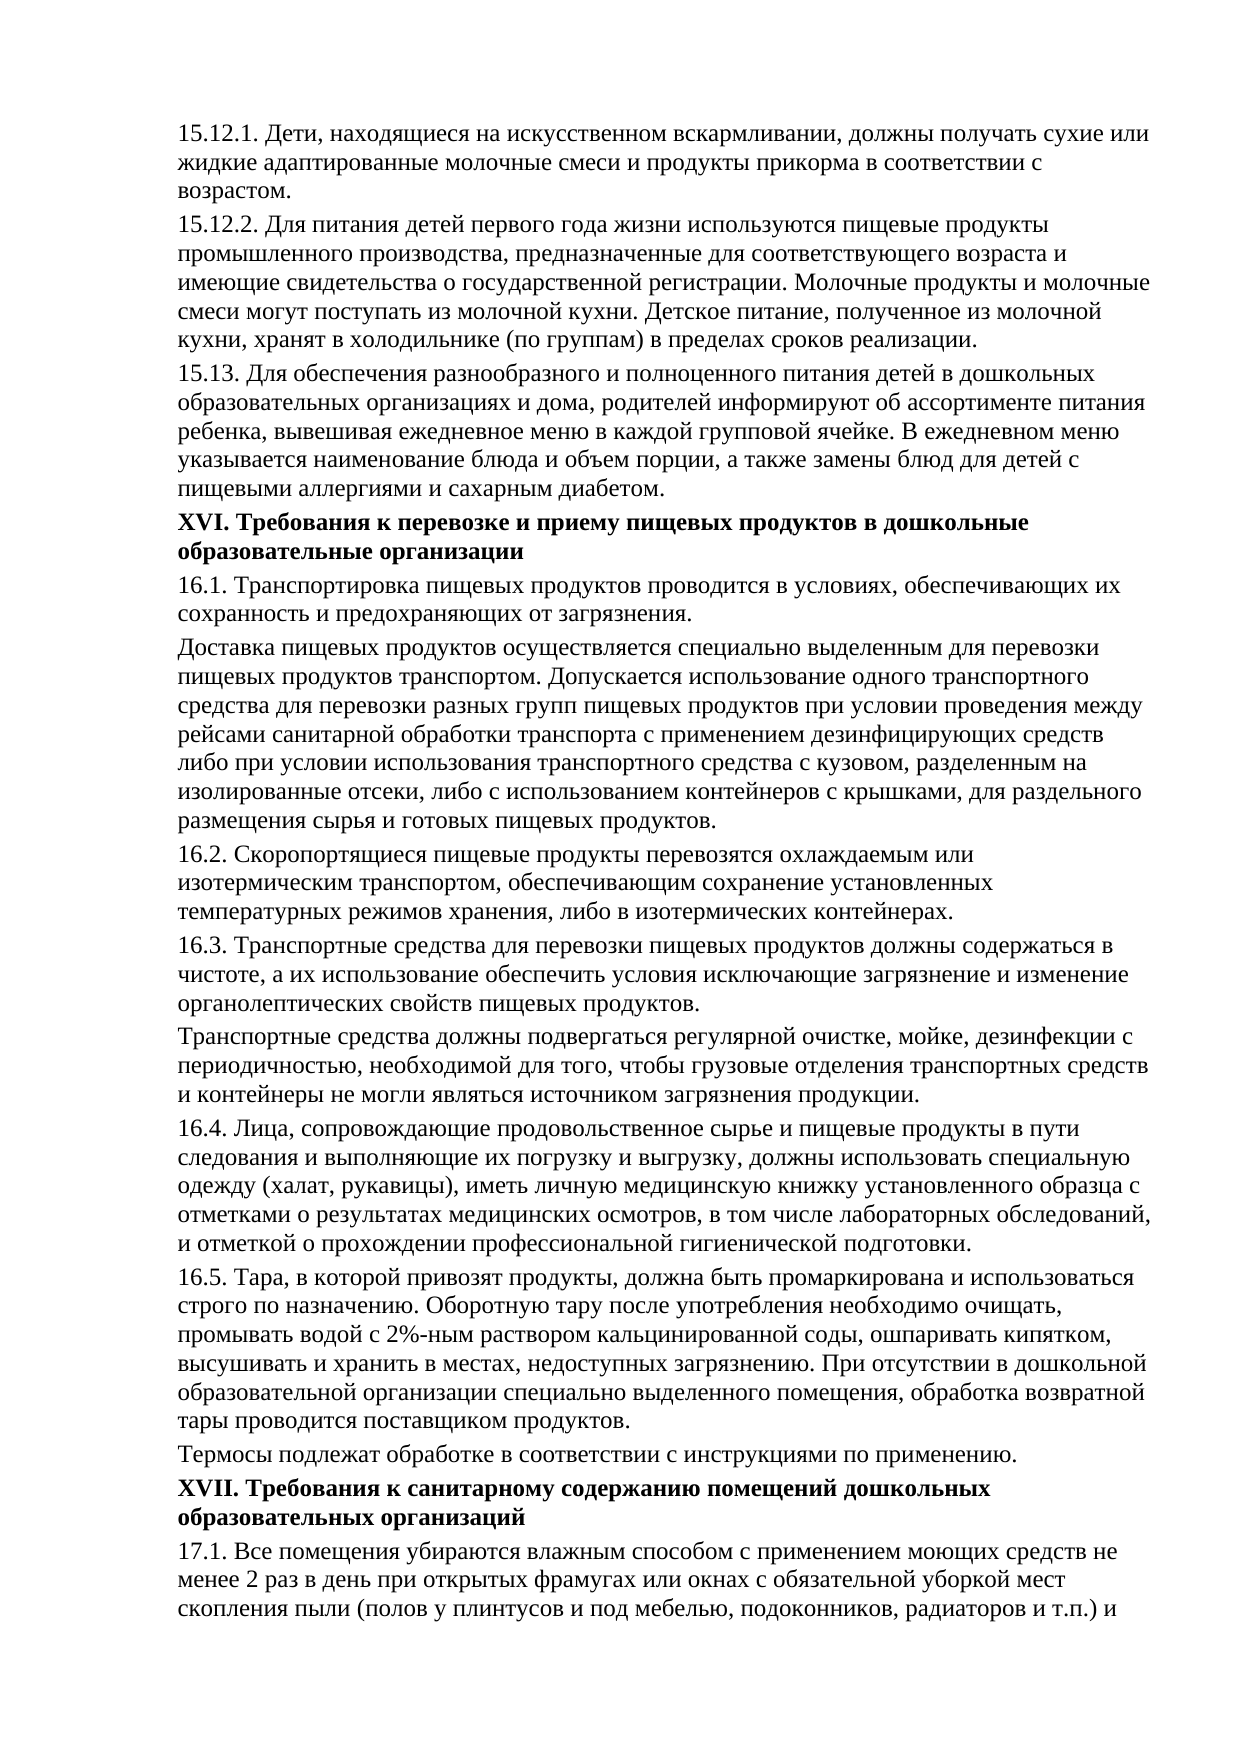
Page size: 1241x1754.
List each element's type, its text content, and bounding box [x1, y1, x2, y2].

text 16.1. Транспортировка пищевых продуктов проводится в условиях, обеспечивающих их сохранность и предохраняющих от загрязнения. [177, 570, 1152, 627]
text 16.3. Транспортные средства для перевозки пищевых продуктов должны содержаться в чистоте, а их использование обеспечить условия исключающие загрязнение и изменение органолептических свойств пищевых продуктов. [177, 930, 1152, 1016]
text Термосы подлежат обработке в соответствии с инструкциями по применению. [177, 1439, 1152, 1468]
text XVI. Требования к перевозке и приему пищевых продуктов в дошкольные образовательные организации [177, 507, 1152, 565]
text 15.13. Для обеспечения разнообразного и полноценного питания детей в дошкольных образовательных организациях и дома, родителей информируют об ассортименте питания ребенка, вывешивая ежедневное меню в каждой групповой ячейке. В ежедневном меню указывается наименование блюда и объем порции, а также замены блюд для детей с пищевыми аллергиями и сахарным диабетом. [177, 358, 1152, 502]
text 16.2. Скоропортящиеся пищевые продукты перевозятся охлаждаемым или изотермическим транспортом, обеспечивающим сохранение установленных температурных режимов хранения, либо в изотермических контейнерах. [177, 839, 1152, 925]
text Транспортные средства должны подвергаться регулярной очистке, мойке, дезинфекции с периодичностью, необходимой для того, чтобы грузовые отделения транспортных средств и контейнеры не могли являться источником загрязнения продукции. [177, 1021, 1152, 1108]
text 16.4. Лица, сопровождающие продовольственное сырье и пищевые продукты в пути следования и выполняющие их погрузку и выгрузку, должны использовать специальную одежду (халат, рукавицы), иметь личную медицинскую книжку установленного образца с отметками о результатах медицинских осмотров, в том числе лабораторных обследований, и отметкой о прохождении профессиональной гигиенической подготовки. [177, 1113, 1152, 1257]
text 15.12.1. Дети, находящиеся на искусственном вскармливании, должны получать сухие или жидкие адаптированные молочные смеси и продукты прикорма в соответствии с возрастом. [177, 118, 1152, 204]
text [177, 1536, 1152, 1622]
text 16.5. Тара, в которой привозят продукты, должна быть промаркирована и использоваться строго по назначению. Оборотную тару после употребления необходимо очищать, промывать водой с 2%-ным раствором кальцинированной соды, ошпаривать кипятком, высушивать и хранить в местах, недоступных загрязнению. При отсутствии в дошкольной образовательной организации специально выделенного помещения, обработка возвратной тары проводится поставщиком продуктов. [177, 1262, 1152, 1434]
text XVII. Требования к санитарному содержанию помещений дошкольных образовательных организаций [177, 1473, 1152, 1531]
text 15.12.2. Для питания детей первого года жизни используются пищевые продукты промышленного производства, предназначенные для соответствующего возраста и имеющие свидетельства о государственной регистрации. Молочные продукты и молочные смеси могут поступать из молочной кухни. Детское питание, полученное из молочной кухни, хранят в холодильнике (по группам) в пределах сроков реализации. [177, 209, 1152, 353]
text Доставка пищевых продуктов осуществляется специально выделенным для перевозки пищевых продуктов транспортом. Допускается использование одного транспортного средства для перевозки разных групп пищевых продуктов при условии проведения между рейсами санитарной обработки транспорта с применением дезинфицирующих средств либо при условии использования транспортного средства с кузовом, разделенным на изолированные отсеки, либо с использованием контейнеров с крышками, для раздельного размещения сырья и готовых пищевых продуктов. [177, 632, 1152, 834]
